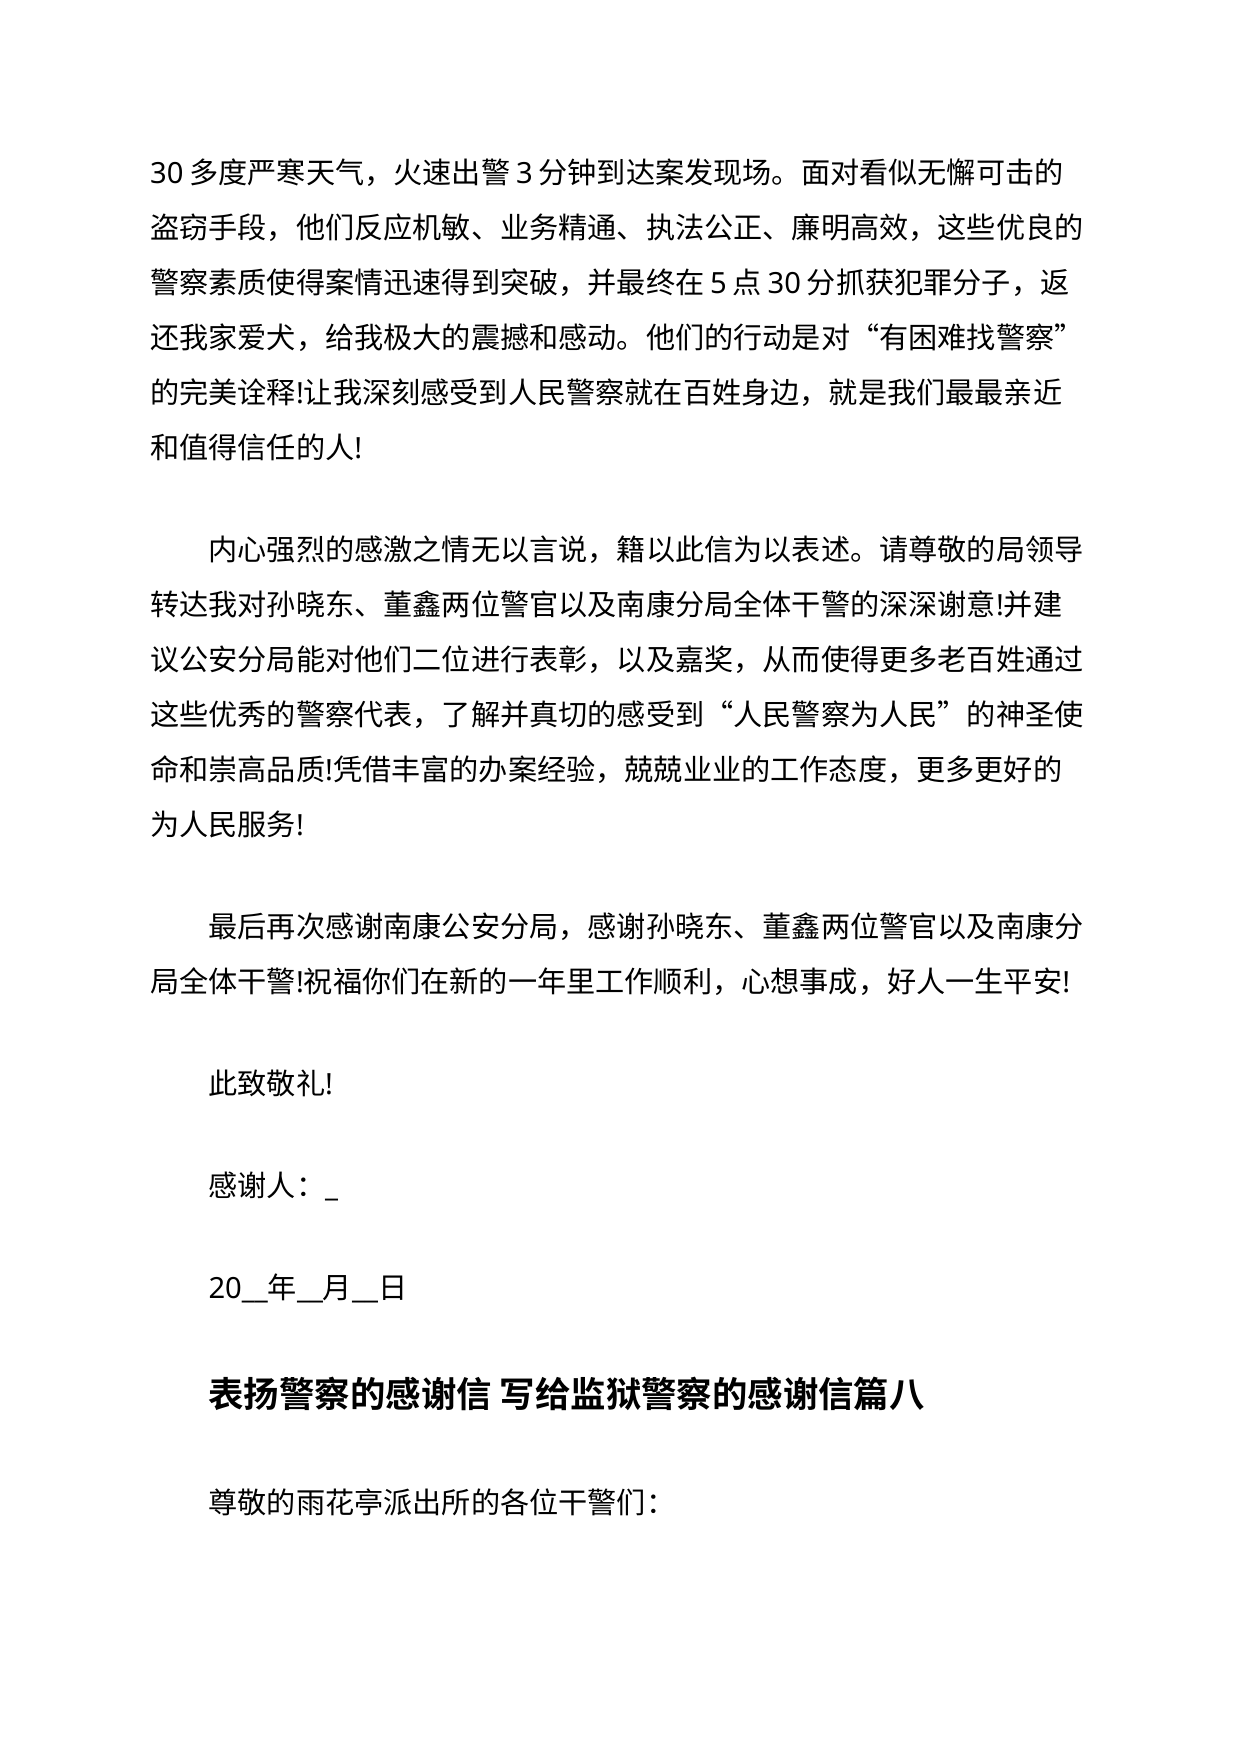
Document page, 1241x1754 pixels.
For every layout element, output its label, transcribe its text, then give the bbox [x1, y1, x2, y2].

text 感谢人：_ [150, 1162, 1090, 1205]
text 表扬警察的感谢信 写给监狱警察的感谢信篇八 [150, 1366, 1090, 1417]
text 20__年__月__日 [150, 1264, 1090, 1307]
text 尊敬的雨花亭派出所的各位干警们： [150, 1480, 1090, 1522]
text 最后再次感谢南康公安分局，感谢孙晓东、董鑫两位警官以及南康分局全体干警!祝福你们在新的一年里工作顺利，心想事成，好人一生平安! [150, 903, 1090, 1001]
text 内心强烈的感激之情无以言说，籍以此信为以表述。请尊敬的局领导转达我对孙晓东、董鑫两位警官以及南康分局全体干警的深深谢意!并建议公安分局能对他们二位进行表彰，以及嘉奖，从而使得更多老百姓通过这些优秀的警察代表，了解并真切的感受到“人民警察为人民”的神圣使命和崇高品质!凭借丰富的办案经验，兢兢业业的工作态度，更多更好的为人民服务! [150, 527, 1090, 844]
text 此致敬礼! [150, 1060, 1090, 1103]
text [150, 150, 1090, 467]
